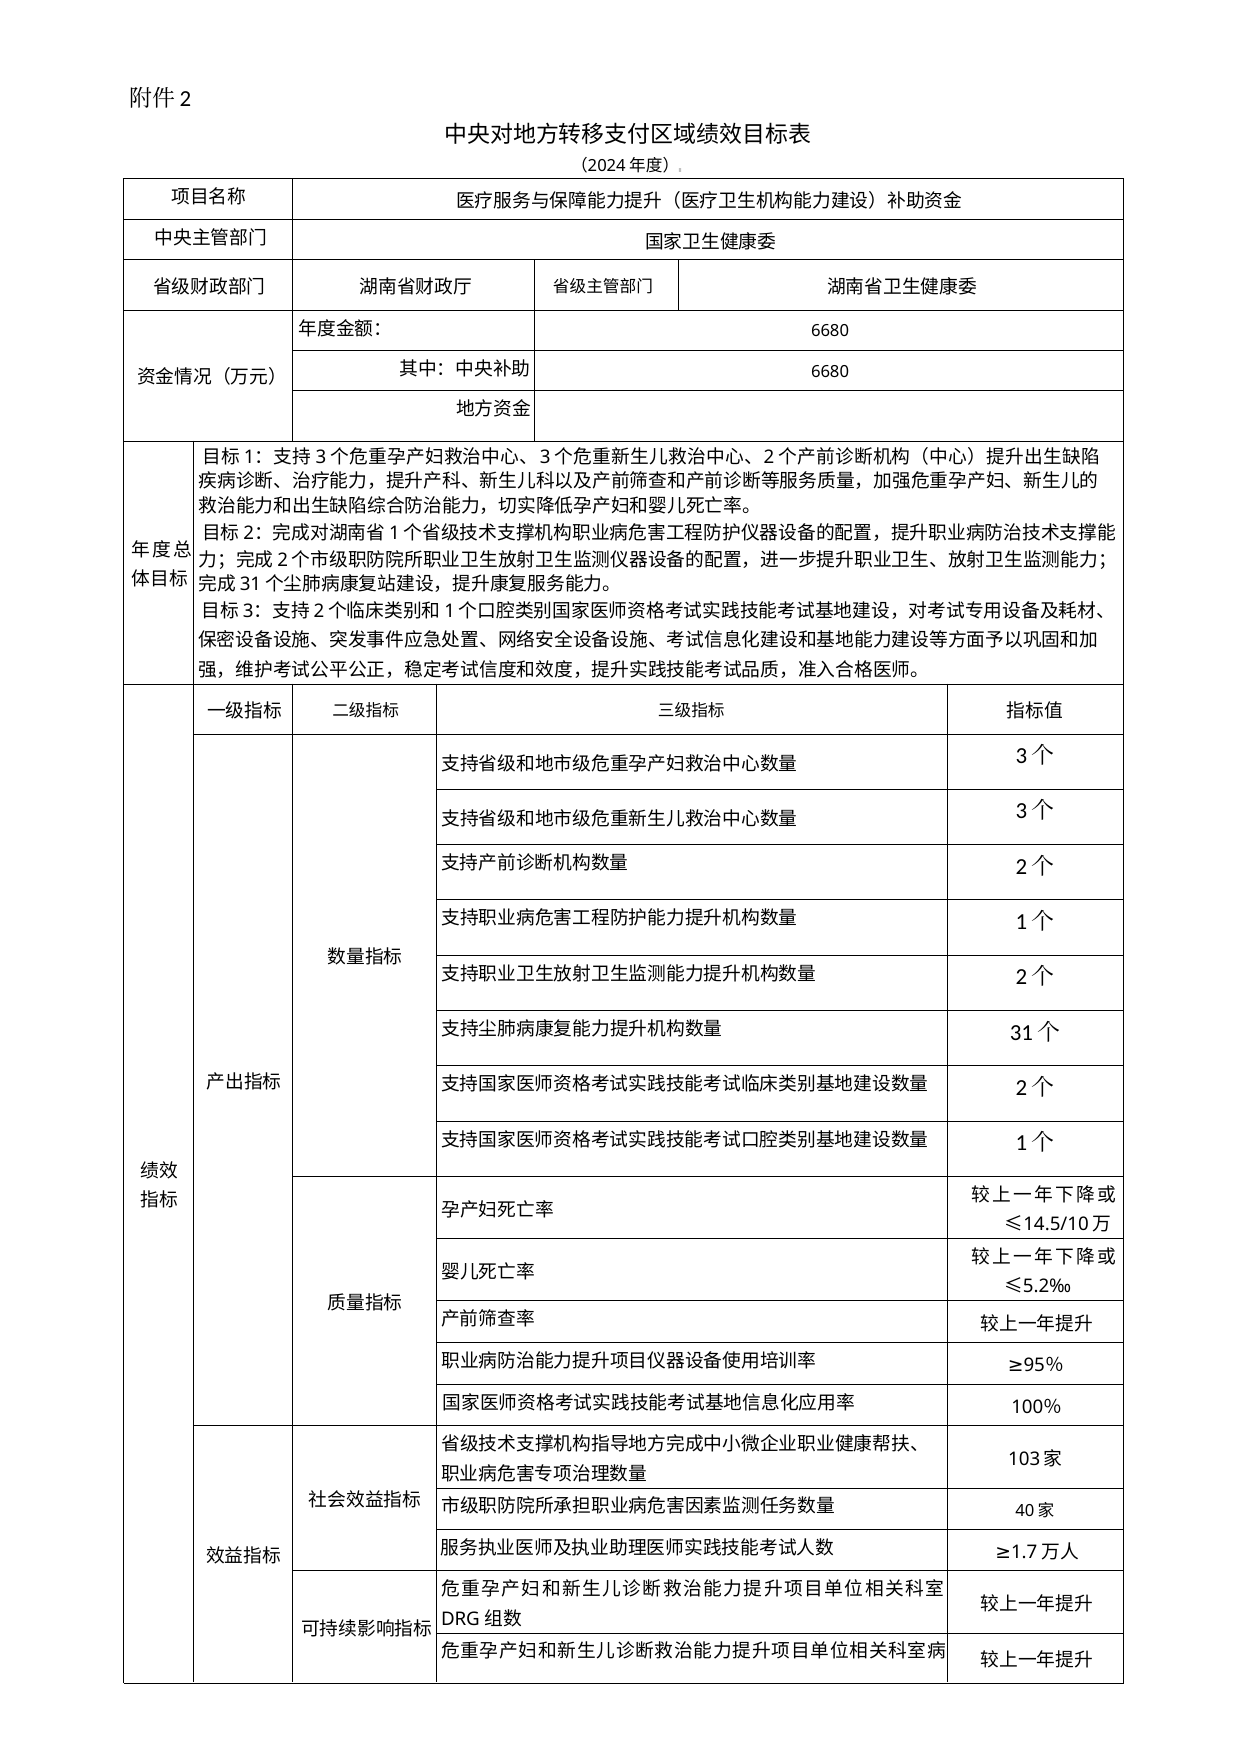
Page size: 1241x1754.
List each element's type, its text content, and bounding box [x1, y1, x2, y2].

table_cell 6680 [535, 351, 1123, 390]
table_cell 服务执业医师及执业助理医师实践技能考试人数 [437, 1530, 947, 1570]
table_cell 2个 [948, 1066, 1123, 1121]
table_cell 2个 [948, 956, 1123, 1010]
table_cell 指标值 [948, 685, 1123, 733]
table_cell 40家 [948, 1489, 1123, 1529]
table_cell 支持国家医师资格考试实践技能考试口腔类别基地建设数量 [437, 1122, 947, 1176]
table_cell 100％ [948, 1385, 1123, 1425]
table_cell 目标1：支持3个危重孕产妇救治中心、3个危重新生儿救治中心、2个产前诊断机构（中心）提升出生缺陷疾病诊断、治疗能力，提升产科、新生儿科以及产前筛查和产前诊断等服务质量，加强危重孕产妇、新生儿的救治能力和出生缺陷综合防治能力，切实降低孕产妇和婴儿死亡率。 目标2：完成对湖南省1个省级技术支撑机构职业病危害工程防护仪器设备的配置，提升职业病防治技术支撑能 力；完成2个市级职防院所职业卫生放射卫生监测仪器设备的配置，进一步提升职业卫生、放射卫生监测能力；完成31个尘肺病康复站建设，提升康复服务能力。 目标3：支持2个临床类别和1个口腔类别国家医师资格考试实践技能考试基地建设，对考试专用设备及耗材、保密设备设施、突发事件应急处置、网络安全设备设施、考试信息化建设和基地能力建设等方面予以巩固和加强，维护考试公平公正，稳定考试信度和效度，提升实践技能考试品质，准入合格医师。 [194, 442, 1123, 683]
table_cell 国家医师资格考试实践技能考试基地信息化应用率 [437, 1385, 947, 1425]
table_cell 婴儿死亡率 [437, 1239, 947, 1300]
table_cell 支持省级和地市级危重孕产妇救治中心数量 [437, 735, 947, 789]
table_cell 年度金额： [293, 311, 534, 349]
table_cell 支持职业卫生放射卫生监测能力提升机构数量 [437, 956, 947, 1010]
table_cell 质量指标 [293, 1177, 436, 1425]
table_cell 较上一年下降或 ≤5.2‰ [948, 1239, 1123, 1300]
table_cell 资金情况（万元） [124, 311, 292, 441]
table_cell 31个 [948, 1011, 1123, 1065]
table_cell ≥95％ [948, 1343, 1123, 1384]
table_cell 其中：中央补助 [293, 351, 534, 390]
table_cell 社会效益指标 [293, 1426, 436, 1570]
table_cell 年度总体目标 [124, 442, 193, 683]
table_cell 产前筛查率 [437, 1301, 947, 1342]
table_cell 6680 [535, 311, 1123, 349]
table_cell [437, 1634, 947, 1682]
table_cell 2个 [948, 845, 1123, 899]
table_cell 产出指标 [194, 735, 292, 1425]
table_cell 危重孕产妇和新生儿诊断救治能力提升项目单位相关科室DRG 组数 [437, 1571, 947, 1632]
table_header 医疗服务与保障能力提升（医疗卫生机构能力建设）补助资金 [293, 179, 1123, 219]
table_cell 三级指标 [437, 685, 947, 733]
table_cell 数量指标 [293, 735, 436, 1176]
table_cell 市级职防院所承担职业病危害因素监测任务数量 [437, 1489, 947, 1529]
table_cell 湖南省卫生健康委 [679, 260, 1123, 309]
text 附件2 [129, 80, 1158, 113]
table_cell 可持续影响指标 [293, 1571, 436, 1682]
table_cell 支持职业病危害工程防护能力提升机构数量 [437, 900, 947, 955]
text 中央对地方转移支付区域绩效目标表 [129, 116, 811, 149]
table_cell 较上一年提升 [948, 1571, 1123, 1632]
table_cell 1个 [948, 1122, 1123, 1176]
table_cell 1个 [948, 900, 1123, 955]
table_cell 较上一年提升 [948, 1301, 1123, 1342]
table_cell 支持产前诊断机构数量 [437, 845, 947, 899]
table_cell ≥1.7万人 [948, 1530, 1123, 1570]
table_cell 省级主管部门 [535, 260, 678, 309]
table_cell 职业病防治能力提升项目仪器设备使用培训率 [437, 1343, 947, 1384]
table_cell 省级技术支撑机构指导地方完成中小微企业职业健康帮扶、职业病危害专项治理数量 [437, 1426, 947, 1487]
table_cell 3个 [948, 735, 1123, 789]
table_cell 绩效指标 [124, 685, 193, 1682]
table_cell 支持国家医师资格考试实践技能考试临床类别基地建设数量 [437, 1066, 947, 1121]
table_cell 省级财政部门 [124, 260, 292, 309]
table_cell 103家 [948, 1426, 1123, 1487]
table_cell 3个 [948, 790, 1123, 844]
table_cell 较上一年提升 [948, 1634, 1123, 1682]
table_cell 中央主管部门 [124, 220, 292, 259]
table_cell 效益指标 [194, 1426, 292, 1682]
table_cell 湖南省财政厅 [293, 260, 534, 309]
table_cell 二级指标 [293, 685, 436, 733]
table_cell 地方资金 [293, 391, 534, 441]
table_cell 支持省级和地市级危重新生儿救治中心数量 [437, 790, 947, 844]
table_cell 孕产妇死亡率 [437, 1177, 947, 1238]
text （2024年度） [129, 152, 1123, 176]
table_header 项目名称 [124, 179, 292, 219]
table_cell 较上一年下降或 ≤14.5/10万 [948, 1177, 1123, 1238]
table_cell [535, 391, 1123, 441]
table_cell 支持尘肺病康复能力提升机构数量 [437, 1011, 947, 1065]
table_cell 一级指标 [194, 685, 292, 733]
table_cell 国家卫生健康委 [293, 220, 1123, 259]
